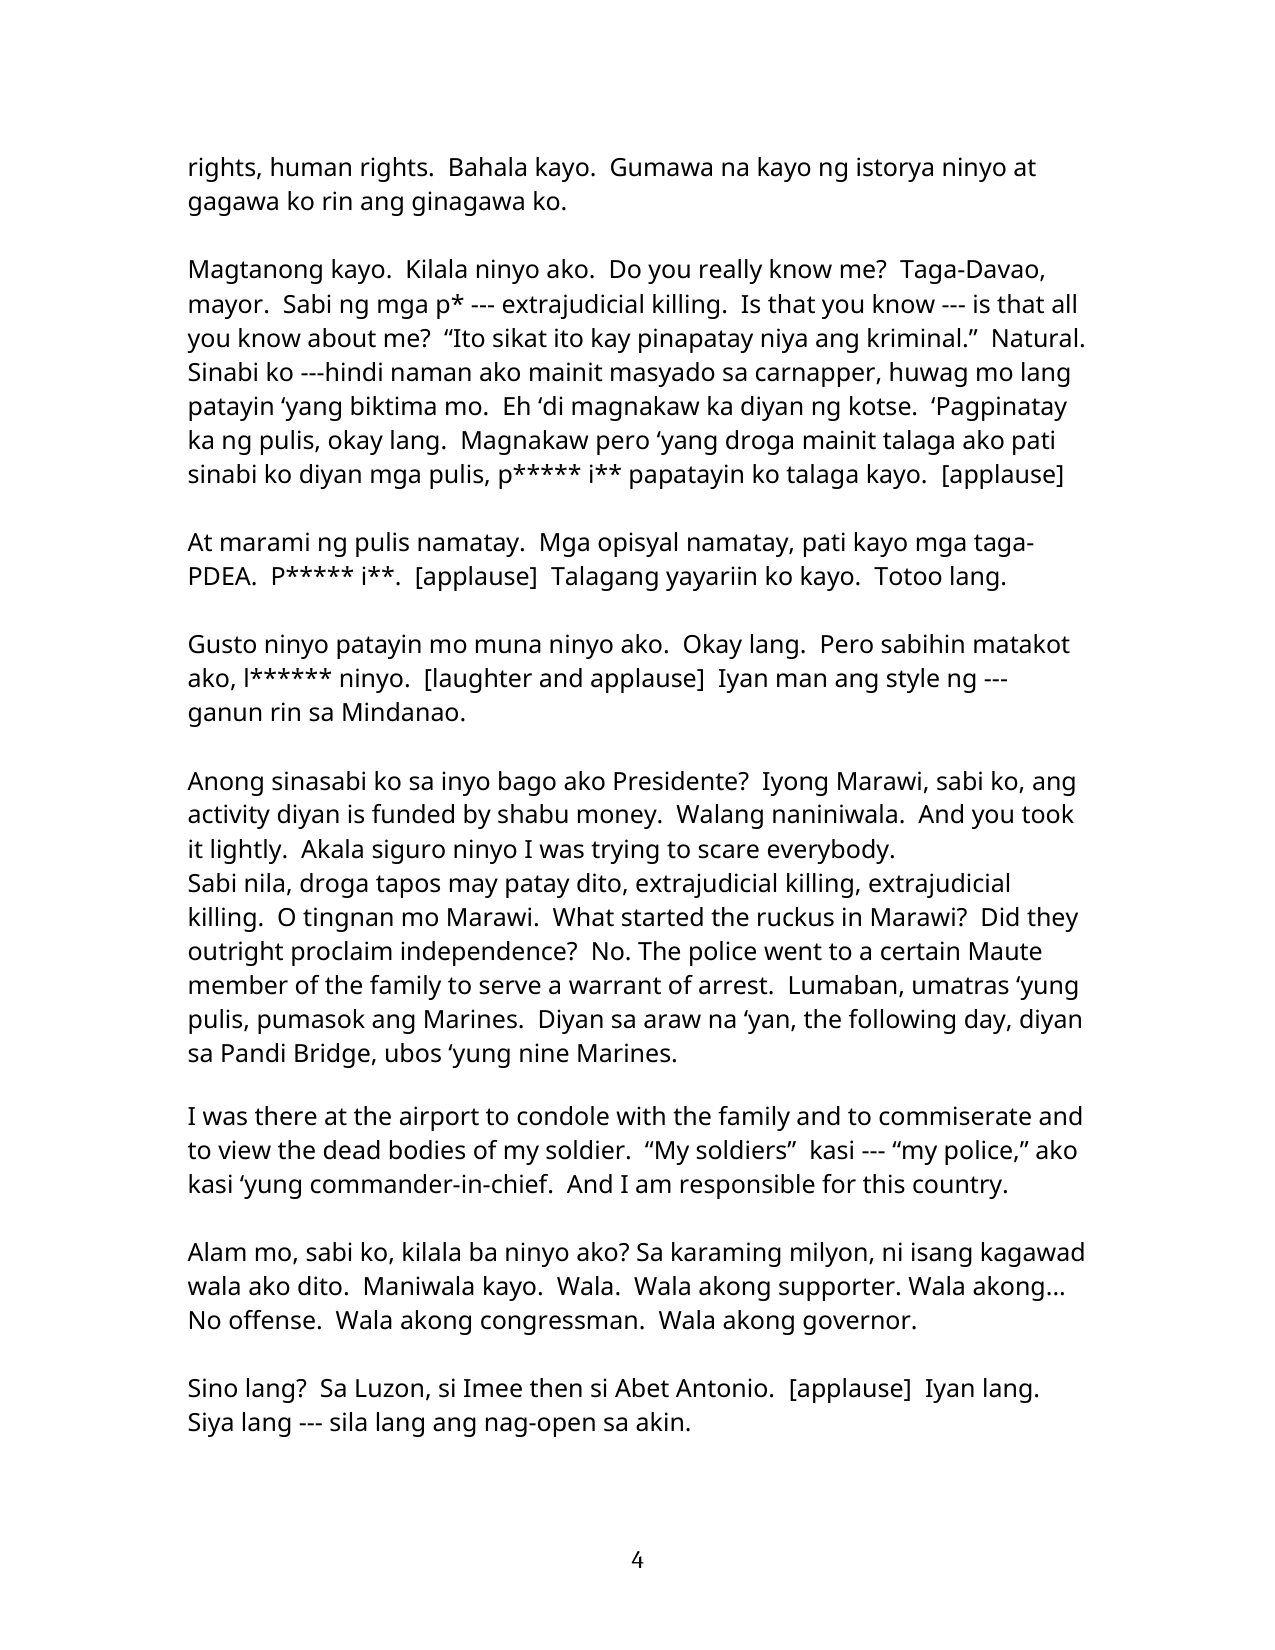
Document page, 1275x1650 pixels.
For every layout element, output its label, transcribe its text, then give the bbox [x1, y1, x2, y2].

text Alam mo, sabi ko, kilala ba ninyo ako? Sa karaming milyon, ni isang kagawad wala ako dito. Maniwala kayo. Wala. Wala akong supporter. Wala akong... No offense. Wala akong congressman. Wala akong governor. [187, 1235, 1087, 1337]
text Sino lang? Sa Luzon, si Imee then si Abet Antonio. [applause] Iyan lang. Siya lang --- sila lang ang nag-open sa akin. [187, 1371, 1087, 1439]
text Magtanong kayo. Kilala ninyo ako. Do you really know me? Taga-Davao, mayor. Sabi ng mga p* --- extrajudicial killing. Is that you know --- is that all you know about me? “Ito sikat ito kay pinapatay niya ang kriminal.” Natural. Sinabi ko ---hindi naman ako mainit masyado sa carnapper, huwag mo lang patayin ‘yang biktima mo. Eh ‘di magnakaw ka diyan ng kotse. ‘Pagpinatay ka ng pulis, okay lang. Magnakaw pero ‘yang droga mainit talaga ako pati sinabi ko diyan mga pulis, p***** i** papatayin ko talaga kayo. [applause] [187, 252, 1087, 491]
text I was there at the airport to condole with the family and to commiserate and to view the dead bodies of my soldier. “My soldiers” kasi --- “my police,” ako kasi ‘yung commander-in-chief. And I am responsible for this country. [187, 1098, 1087, 1201]
text Anong sinasabi ko sa inyo bago ako Presidente? Iyong Marawi, sabi ko, ang activity diyan is funded by shabu money. Walang naniniwala. And you took it lightly. Akala siguro ninyo I was trying to scare everybody. [187, 763, 1087, 865]
text Sabi nila, droga tapos may patay dito, extrajudicial killing, extrajudicial killing. O tingnan mo Marawi. What started the ruckus in Marawi? Did they outright proclaim independence? No. The police went to a certain Maute member of the family to serve a warrant of arrest. Lumaban, umatras ‘yung pulis, pumasok ang Marines. Diyan sa araw na ‘yan, the following day, diyan sa Pandi Bridge, ubos ‘yung nine Marines. [187, 865, 1087, 1070]
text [187, 150, 1087, 218]
text At marami ng pulis namatay. Mga opisyal namatay, pati kayo mga taga-PDEA. P***** i**. [applause] Talagang yayariin ko kayo. Totoo lang. [187, 525, 1087, 593]
text Gusto ninyo patayin mo muna ninyo ako. Okay lang. Pero sabihin matakot ako, l****** ninyo. [laughter and applause] Iyan man ang style ng --- ganun rin sa Mindanao. [187, 627, 1087, 729]
